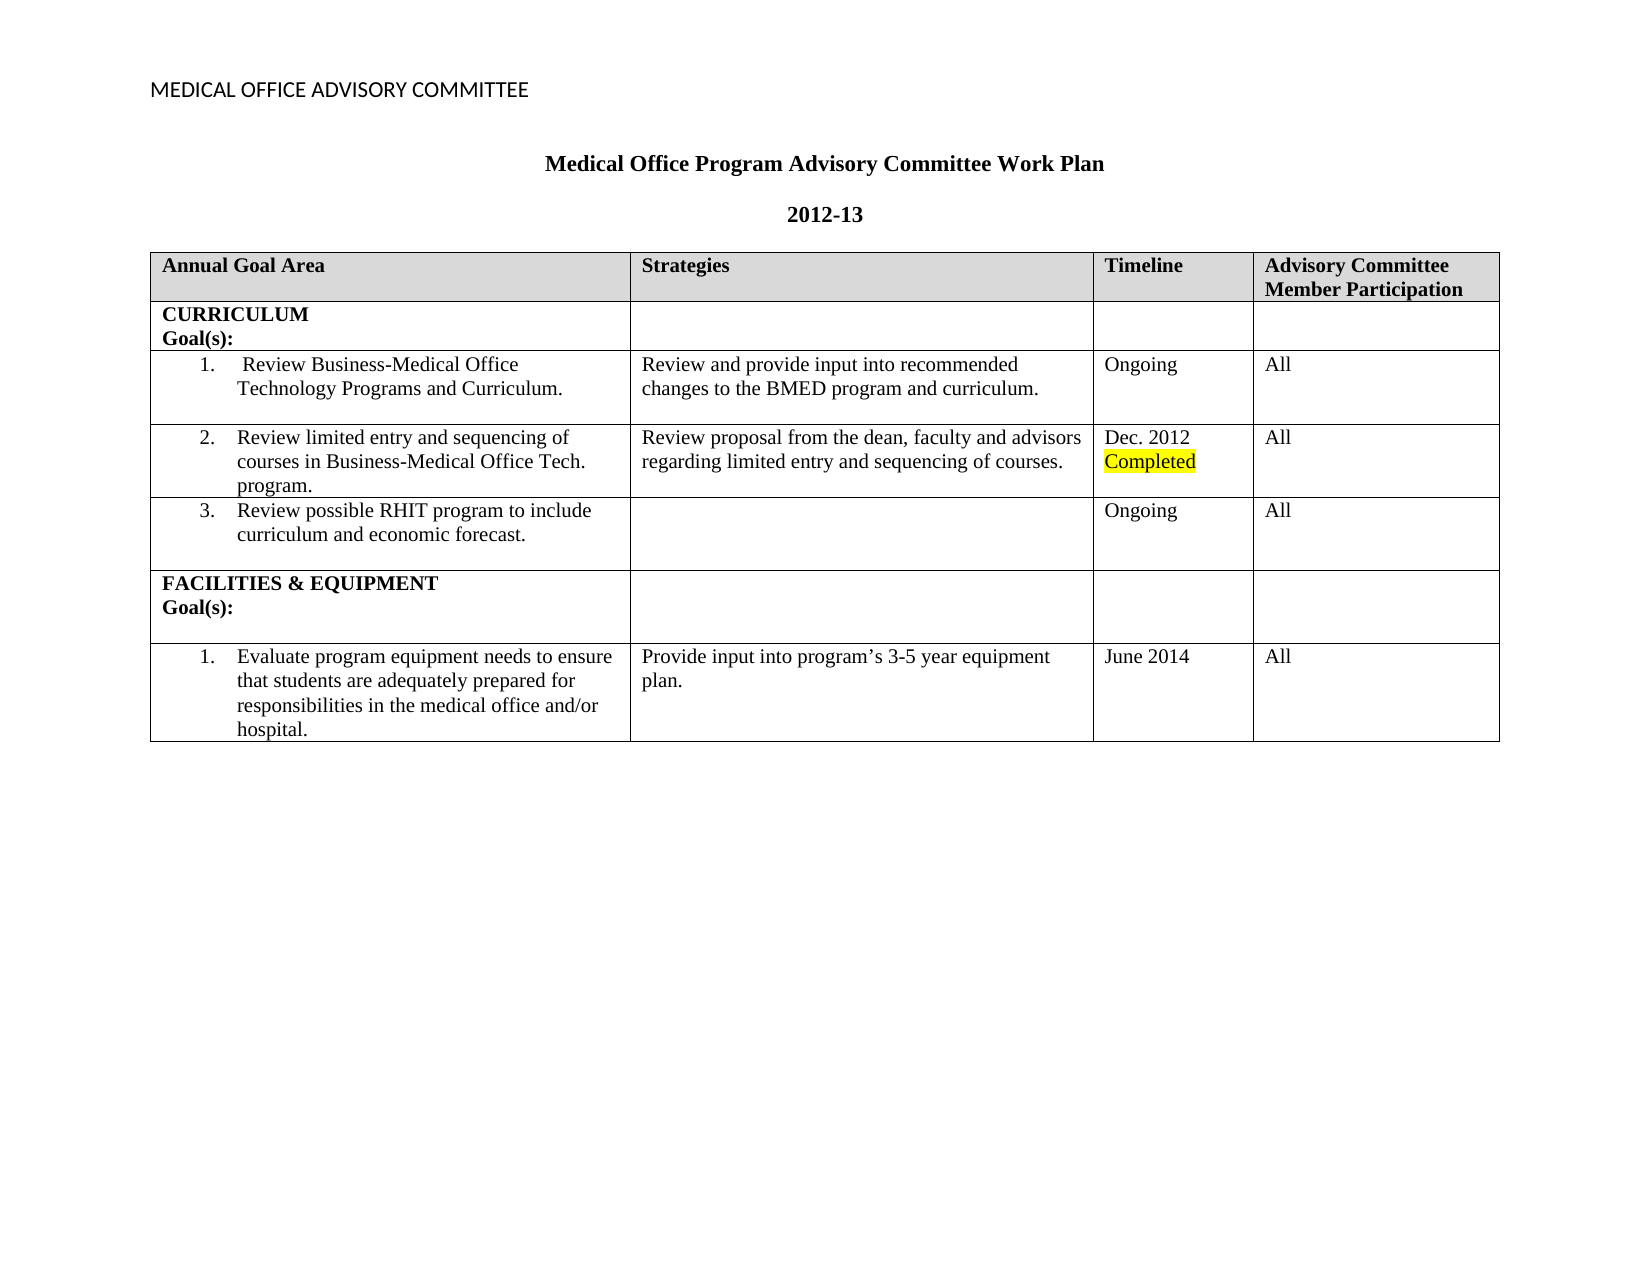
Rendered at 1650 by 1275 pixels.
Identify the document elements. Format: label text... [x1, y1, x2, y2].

table_cell [1254, 571, 1499, 643]
table_cell Review possible RHIT program to include curriculum and economic forecast. [151, 498, 630, 570]
table_cell Ongoing [1094, 351, 1253, 424]
table_cell Provide input into program’s 3-5 year equipment plan. [631, 644, 1093, 741]
table_cell [631, 302, 1093, 350]
table_header Annual Goal Area [151, 253, 630, 301]
table_cell Ongoing [1094, 498, 1253, 570]
table_cell [1094, 302, 1253, 350]
table_header Advisory Committee Member Participation [1254, 253, 1499, 301]
text 2012-13 [150, 201, 1500, 227]
table_cell Dec. 2012 Completed [1094, 425, 1253, 497]
table_cell CURRICULUM Goal(s): [151, 302, 630, 350]
text Medical Office Program Advisory Committee Work Plan [150, 150, 1500, 176]
table_cell Review proposal from the dean, faculty and advisors regarding limited entry and sequencing of courses. [631, 425, 1093, 497]
table_cell All [1254, 425, 1499, 497]
table_cell [631, 571, 1093, 643]
table_cell All [1254, 498, 1499, 570]
table_cell June 2014 [1094, 644, 1253, 741]
table_cell Review and provide input into recommended changes to the BMED program and curriculum. [631, 351, 1093, 424]
table_cell [1094, 571, 1253, 643]
table_cell Review limited entry and sequencing of courses in Business-Medical Office Tech. program. [151, 425, 630, 497]
table_cell FACILITIES & EQUIPMENT Goal(s): [151, 571, 630, 643]
table_cell Evaluate program equipment needs to ensure that students are adequately prepared for responsibilities in the medical office and/or hospital. [151, 644, 630, 741]
table_cell [631, 498, 1093, 570]
table_header Strategies [631, 253, 1093, 301]
table_header Timeline [1094, 253, 1253, 301]
table_cell Review Business-Medical Office Technology Programs and Curriculum. [151, 351, 630, 424]
table_cell All [1254, 644, 1499, 741]
table_cell All [1254, 351, 1499, 424]
table_cell [1254, 302, 1499, 350]
